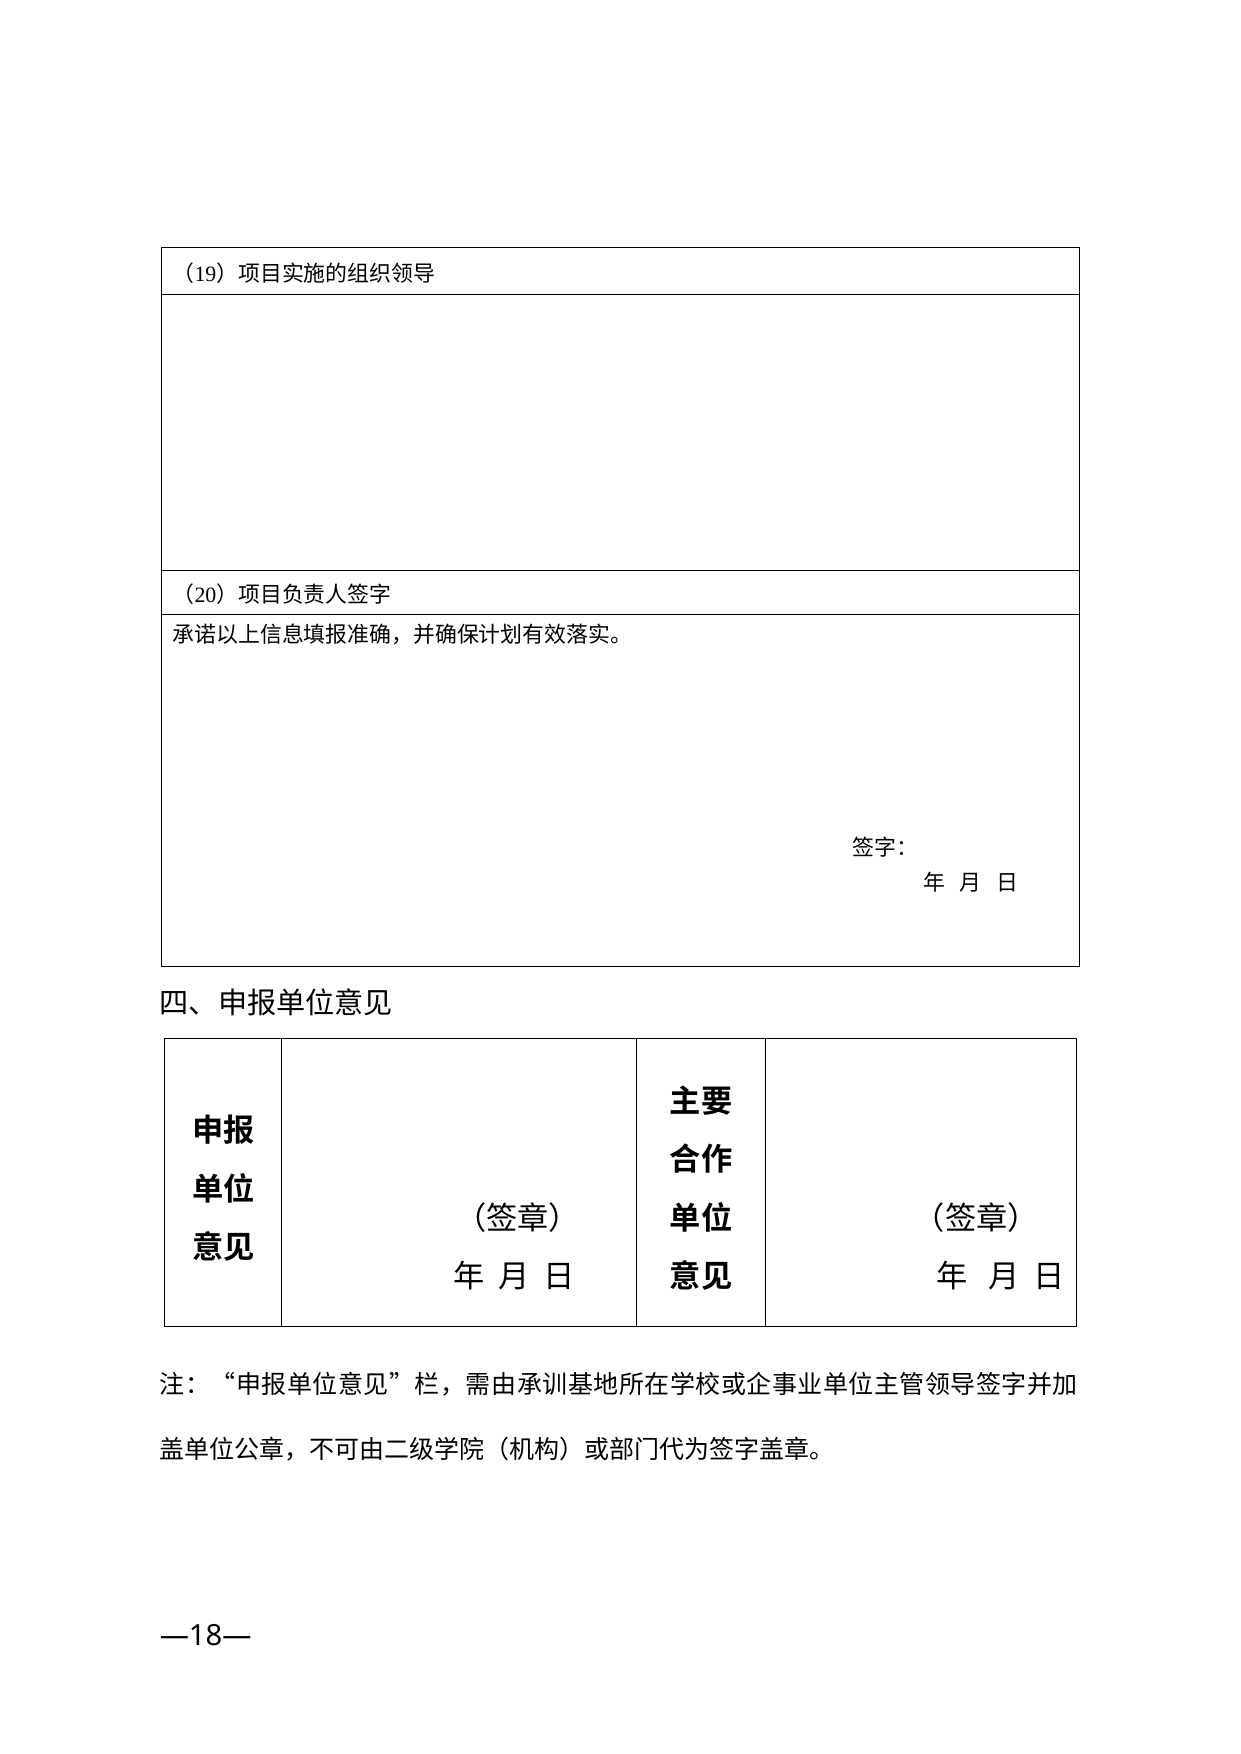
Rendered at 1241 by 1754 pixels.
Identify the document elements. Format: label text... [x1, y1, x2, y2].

table_header 主要 合作 单位 意见 [637, 1039, 765, 1326]
table_header （签章） 年 月 日 [766, 1039, 1076, 1326]
table_header 申报 单位 意见 [165, 1039, 281, 1326]
text 注：“申报单位意见”栏，需由承训基地所在学校或企事业单位主管领导签字并加盖单位公章，不可由二级学院（机构）或部门代为签字盖章。 [159, 1026, 1081, 1481]
table_cell [162, 295, 1079, 569]
table_cell 承诺以上信息填报准确，并确保计划有效落实。 签字： 年 月 日 [162, 615, 1079, 966]
table_header （19）项目实施的组织领导 [162, 248, 1079, 294]
table_header （签章） 年 月 日 [282, 1039, 636, 1326]
table_cell （20）项目负责人签字 [162, 571, 1079, 613]
text 四、申报单位意见 [159, 221, 1081, 1026]
